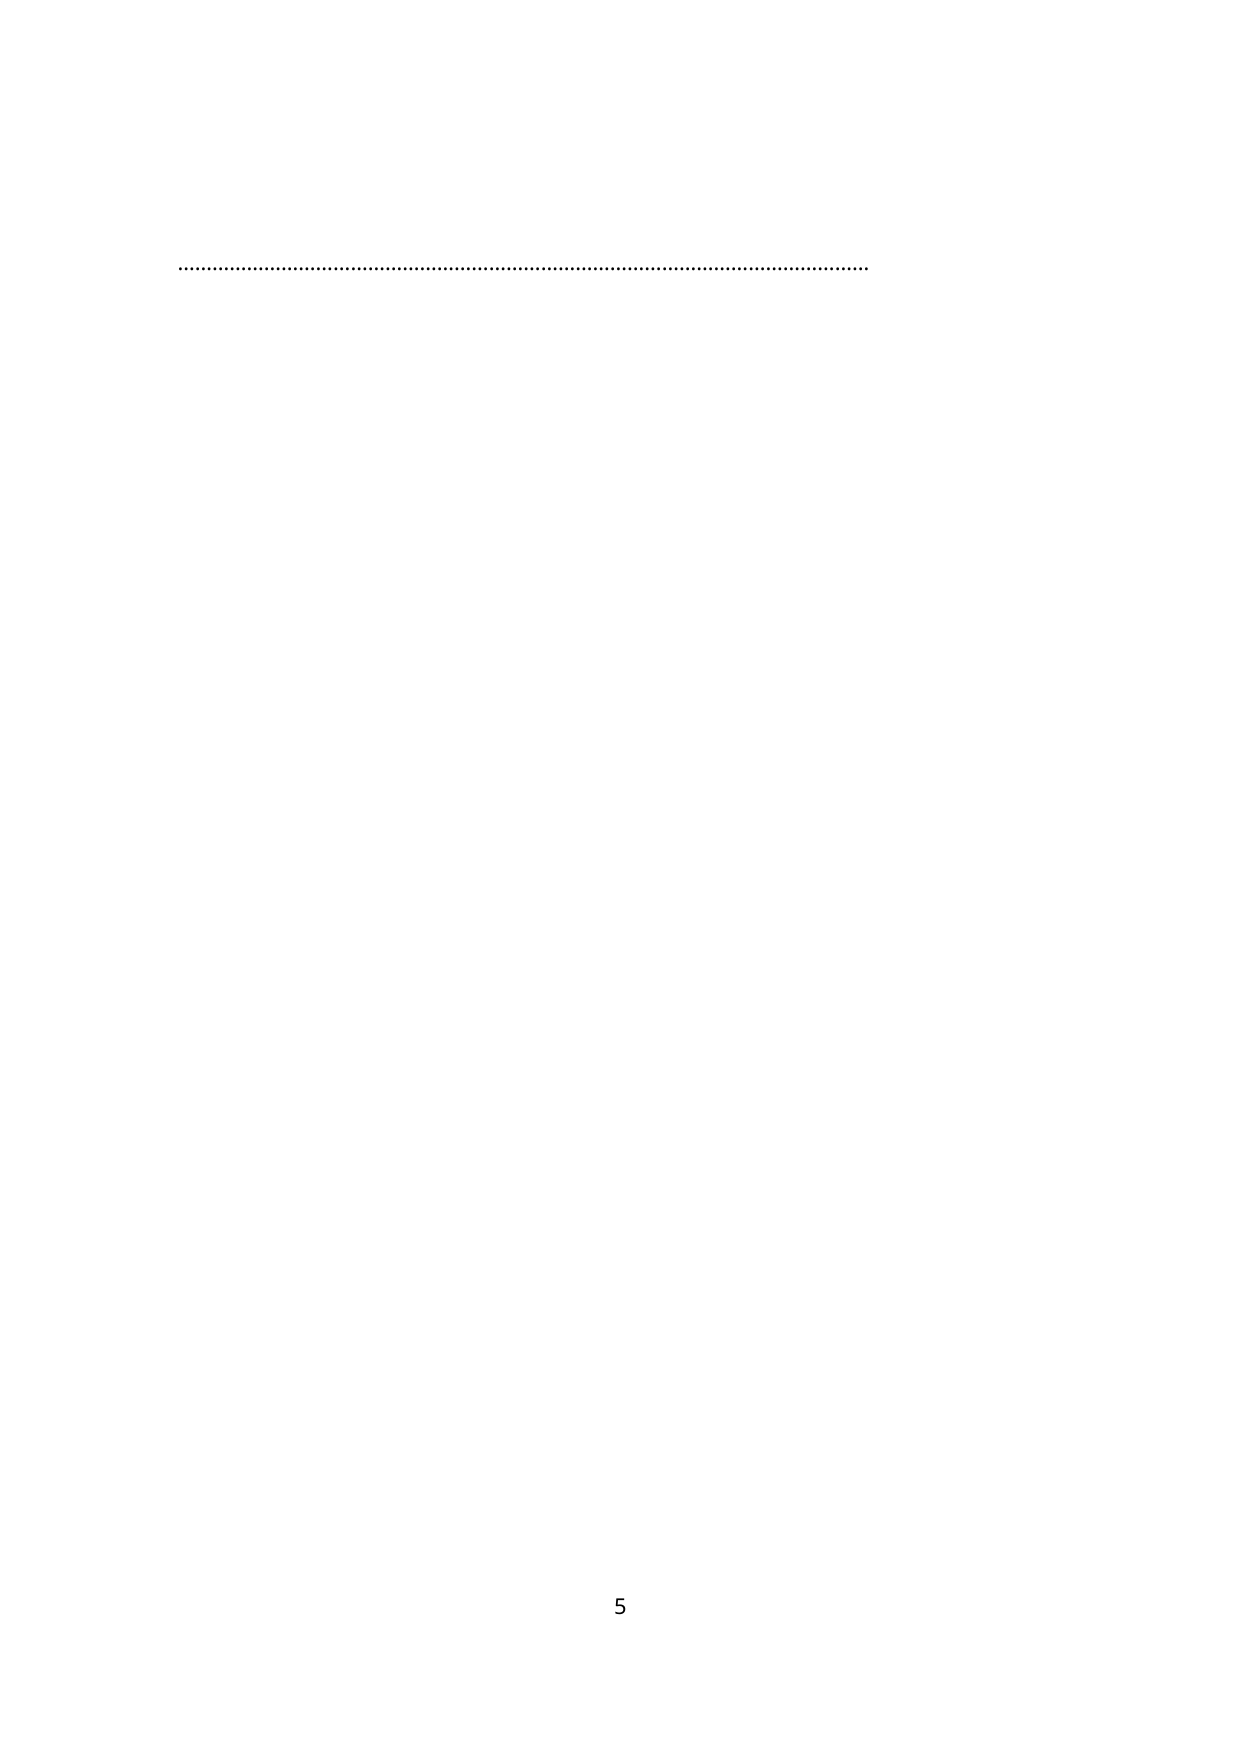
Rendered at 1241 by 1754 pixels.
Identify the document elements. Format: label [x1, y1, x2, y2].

text [177, 247, 1063, 276]
